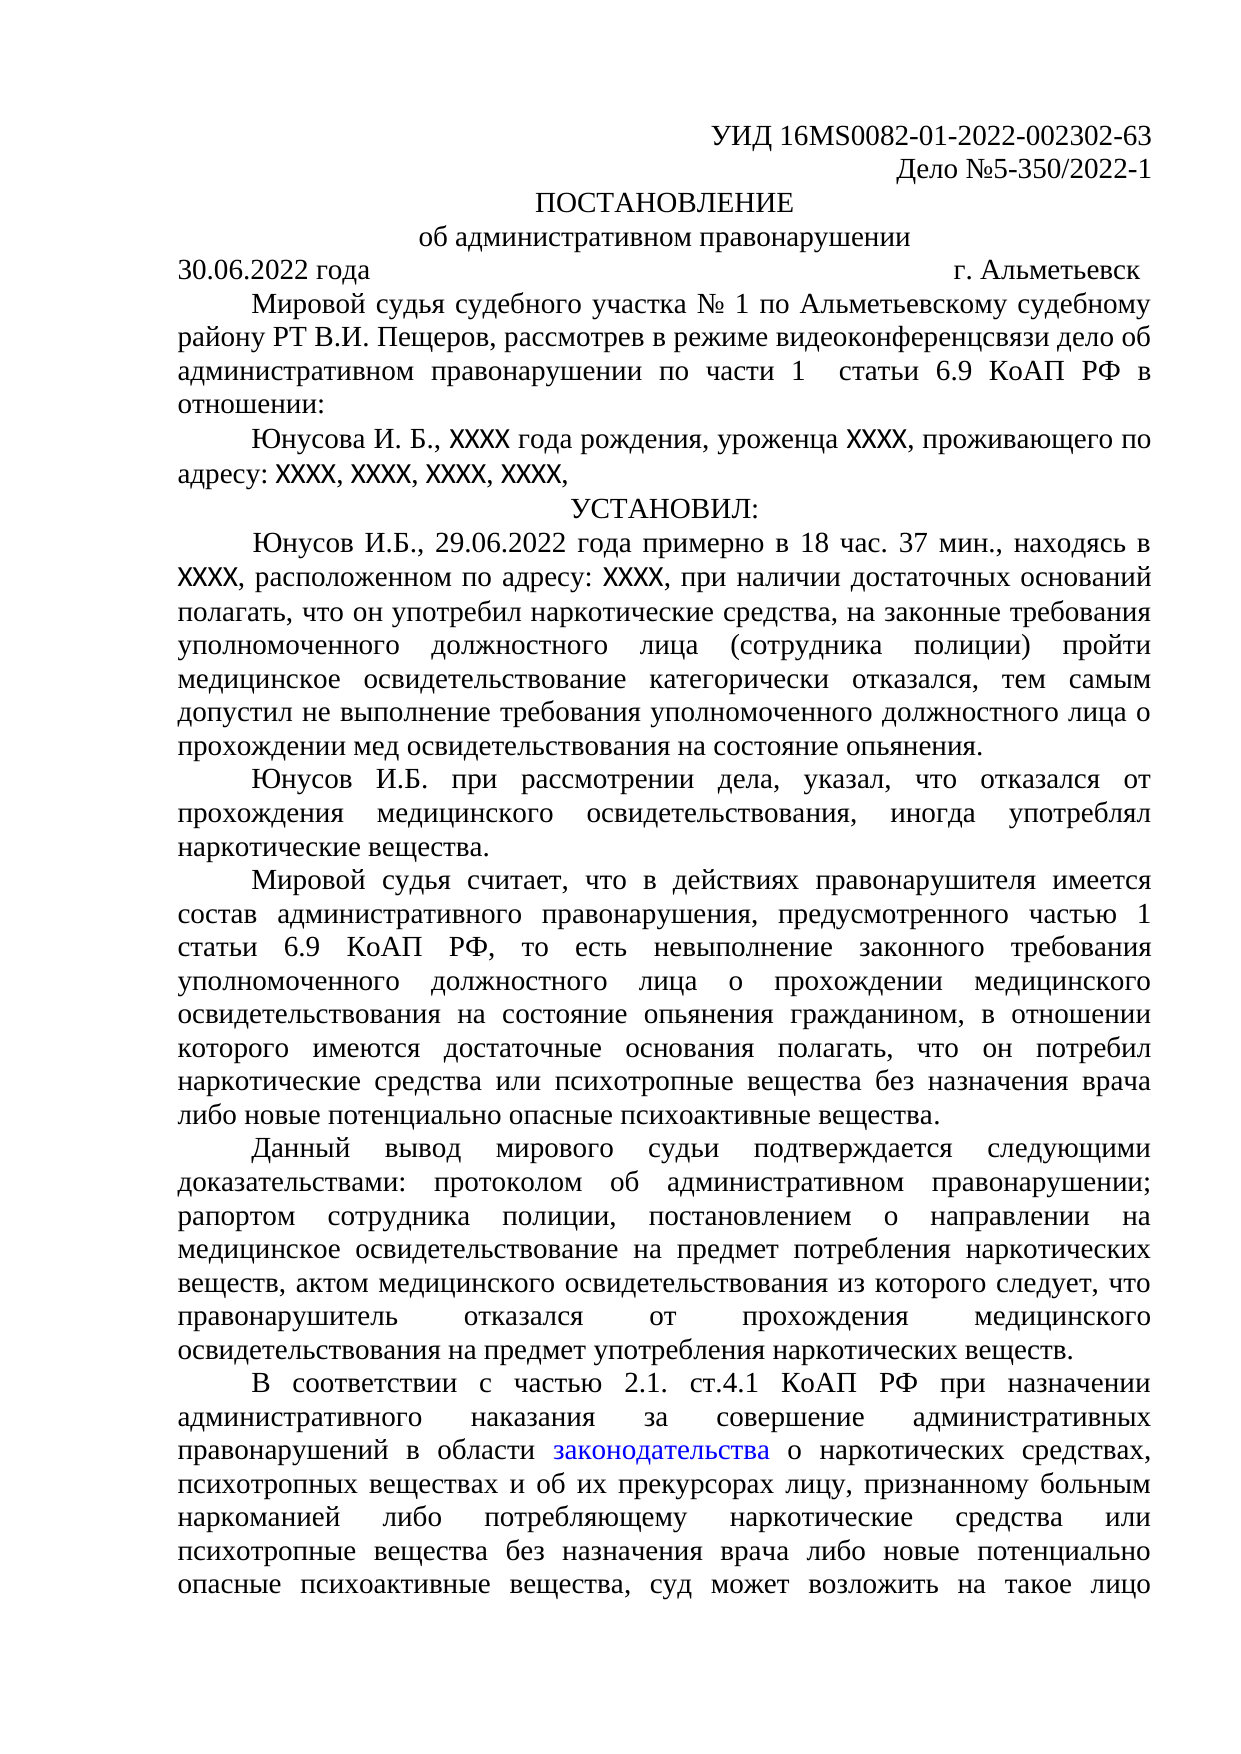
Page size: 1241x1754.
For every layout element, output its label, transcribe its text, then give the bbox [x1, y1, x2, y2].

text об административном правонарушении [177, 219, 1152, 252]
text Мировой судья судебного участка № 1 по Альметьевскому судебному району РТ В.И. Пещеров, рассмотрев в режиме видеоконференцсвязи дело об административном правонарушении по части 1 статьи 6.9 КоАП РФ в отношении: [177, 286, 1152, 420]
text 30.06.2022 года г. Альметьевск [177, 252, 1152, 286]
text Данный вывод мирового судьи подтверждается следующими доказательствами: протоколом об административном правонарушении; рапортом сотрудника полиции, постановлением о направлении на медицинское освидетельствование на предмет потребления наркотических веществ, актом медицинского освидетельствования из которого следует, что правонарушитель отказался от прохождения медицинского освидетельствования на предмет употребления наркотических веществ. [177, 1131, 1152, 1365]
text Дело №5-350/2022-1 [177, 152, 1152, 185]
text ПОСТАНОВЛЕНИЕ [177, 185, 1152, 219]
text Мировой судья считает, что в действиях правонарушителя имеется состав административного правонарушения, предусмотренного частью 1 статьи 6.9 КоАП РФ, то есть невыполнение законного требования уполномоченного должностного лица о прохождении медицинского освидетельствования на состояние опьянения гражданином, в отношении которого имеются достаточные основания полагать, что он потребил наркотические средства или психотропные вещества без назначения врача либо новые потенциально опасные психоактивные вещества. [177, 862, 1152, 1131]
text Юнусова И. Б., XXXX года рождения, уроженца XXXX, проживающего по адресу: XXXX, XXXX, XXXX, XXXX, [177, 420, 1152, 491]
text Юнусов И.Б., 29.06.2022 года примерно в 18 час. 37 мин., находясь в XXXX, расположенном по адресу: XXXX, при наличии достаточных оснований полагать, что он употребил наркотические средства, на законные требования уполномоченного должностного лица (сотрудника полиции) пройти медицинское освидетельствование категорически отказался, тем самым допустил не выполнение требования уполномоченного должностного лица о прохождении мед освидетельствования на состояние опьянения. [177, 525, 1152, 762]
text УСТАНОВИЛ: [177, 491, 1152, 525]
text УИД 16MS0082-01-2022-002302-63 [177, 118, 1152, 152]
text Юнусов И.Б. при рассмотрении дела, указал, что отказался от прохождения медицинского освидетельствования, иногда употреблял наркотические вещества. [177, 762, 1152, 862]
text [177, 1365, 1152, 1600]
